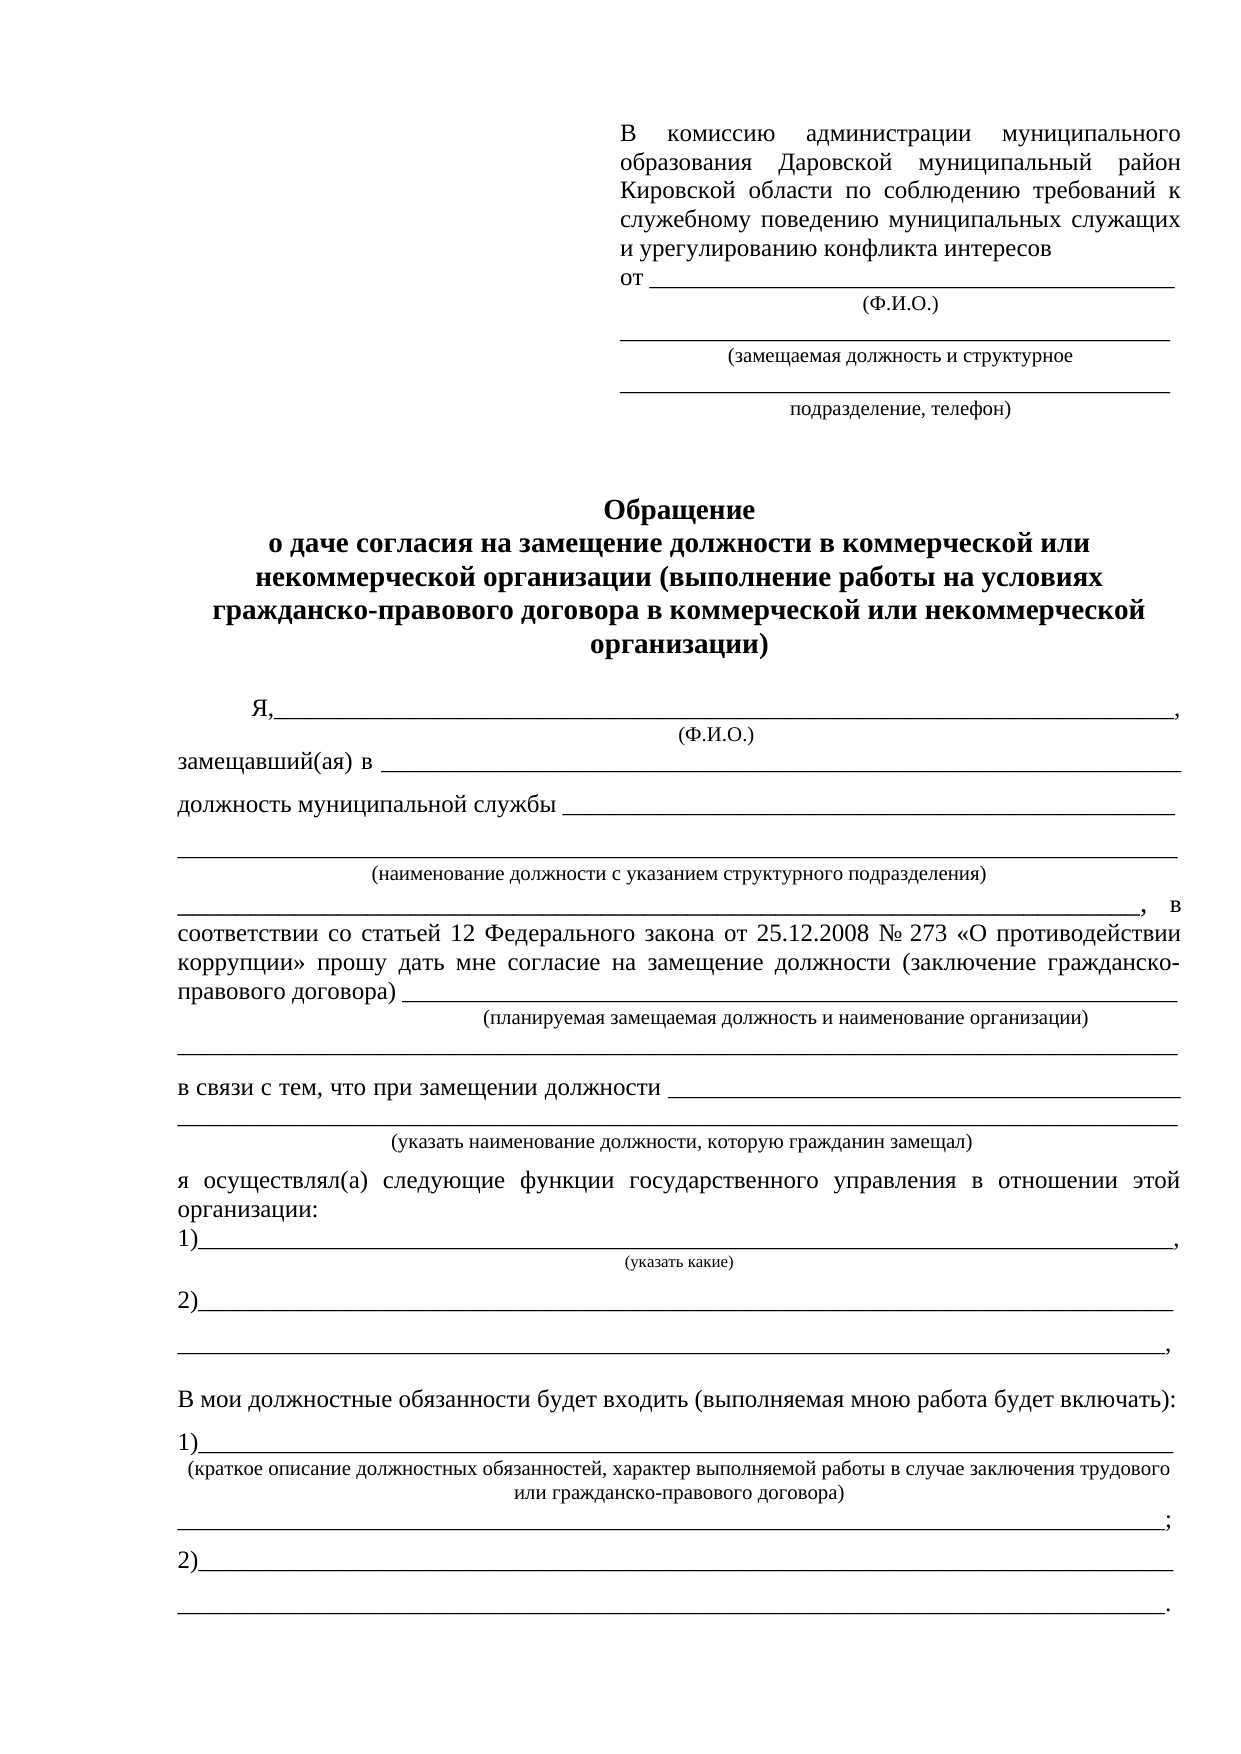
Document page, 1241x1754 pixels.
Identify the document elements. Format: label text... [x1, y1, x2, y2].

text ________________________________________________________________________________ [177, 832, 1181, 861]
text 2)_____________________________________________________________________________________________________________________________________________________________. [177, 1545, 1181, 1617]
text Я,________________________________________________________________________, [177, 693, 1181, 722]
text от __________________________________________ [620, 262, 1181, 291]
text В мои должностные обязанности будет входить (выполняемая мною работа будет включать): [177, 1384, 1181, 1413]
text Обращение [177, 492, 1181, 525]
text (замещаемая должность и структурное [620, 343, 1181, 367]
text (указать какие) [177, 1252, 1181, 1285]
text замещавший(ая) в ________________________________________________________________ должность муниципальной службы _________________________________________________ [177, 746, 1181, 818]
text ____________________________________________ [620, 367, 1181, 396]
text в связи с тем, что при замещении должности _________________________________________ ________________________________________________________________________________ [177, 1072, 1181, 1129]
text _______________________________________________________________________________; [177, 1504, 1181, 1533]
text подразделение, телефон) [620, 396, 1181, 420]
text (краткое описание должностных обязанностей, характер выполняемой работы в случае заключения трудового или гражданско-правового договора) [177, 1456, 1181, 1504]
text о даче согласия на замещение должности в коммерческой или некоммерческой организации (выполнение работы на условиях гражданско-правового договора в коммерческой или некоммерческой организации) [177, 525, 1181, 659]
text (наименование должности с указанием структурного подразделения) [177, 861, 1181, 885]
text я осуществлял(а) следующие функции государственного управления в отношении этой организации: 1)______________________________________________________________________________, [177, 1165, 1181, 1252]
text (Ф.И.О.) [177, 722, 1181, 746]
text (планируемая замещаемая должность и наименование организации) [177, 1005, 1181, 1029]
text В комиссию администрации муниципального образования Даровской муниципальный район Кировской области по соблюдению требований к служебному поведению муниципальных служащих и урегулированию конфликта интересов [620, 118, 1181, 262]
text (указать наименование должности, которую гражданин замещал) [177, 1129, 1181, 1153]
text __________________________________________________________________, в соответствии со статьей 12 Федерального закона от 25.12.2008 № 273 «О противодействии коррупции» прошу дать мне согласие на замещение должности (заключение гражданско-правового договора) ______________________________________________________________ [177, 885, 1181, 1005]
text 1)______________________________________________________________________________ [177, 1427, 1181, 1456]
text ____________________________________________ [620, 315, 1181, 343]
text ________________________________________________________________________________ [177, 1029, 1181, 1057]
text 2)_____________________________________________________________________________________________________________________________________________________________, [177, 1285, 1181, 1357]
text (Ф.И.О.) [620, 291, 1181, 315]
